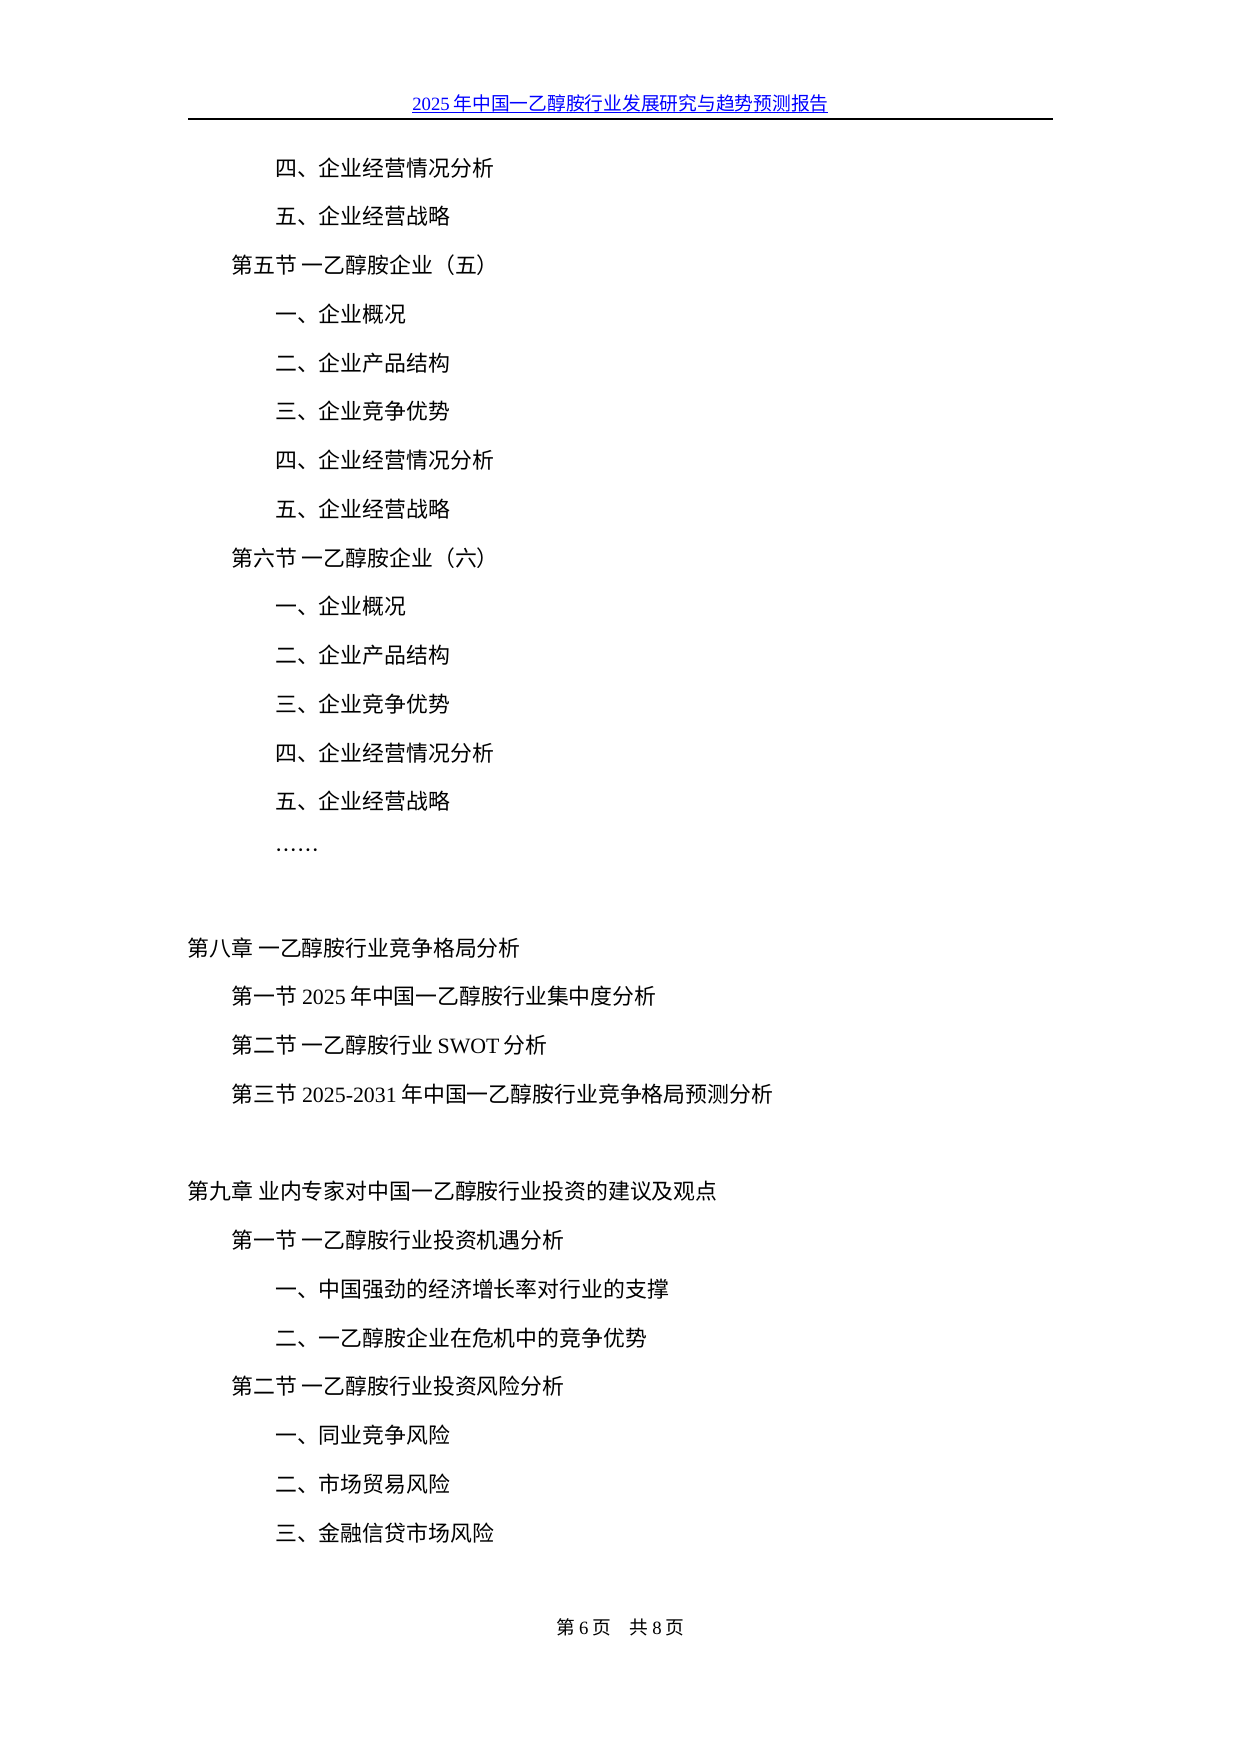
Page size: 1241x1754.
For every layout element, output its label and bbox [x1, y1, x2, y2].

text [187, 150, 1053, 1548]
